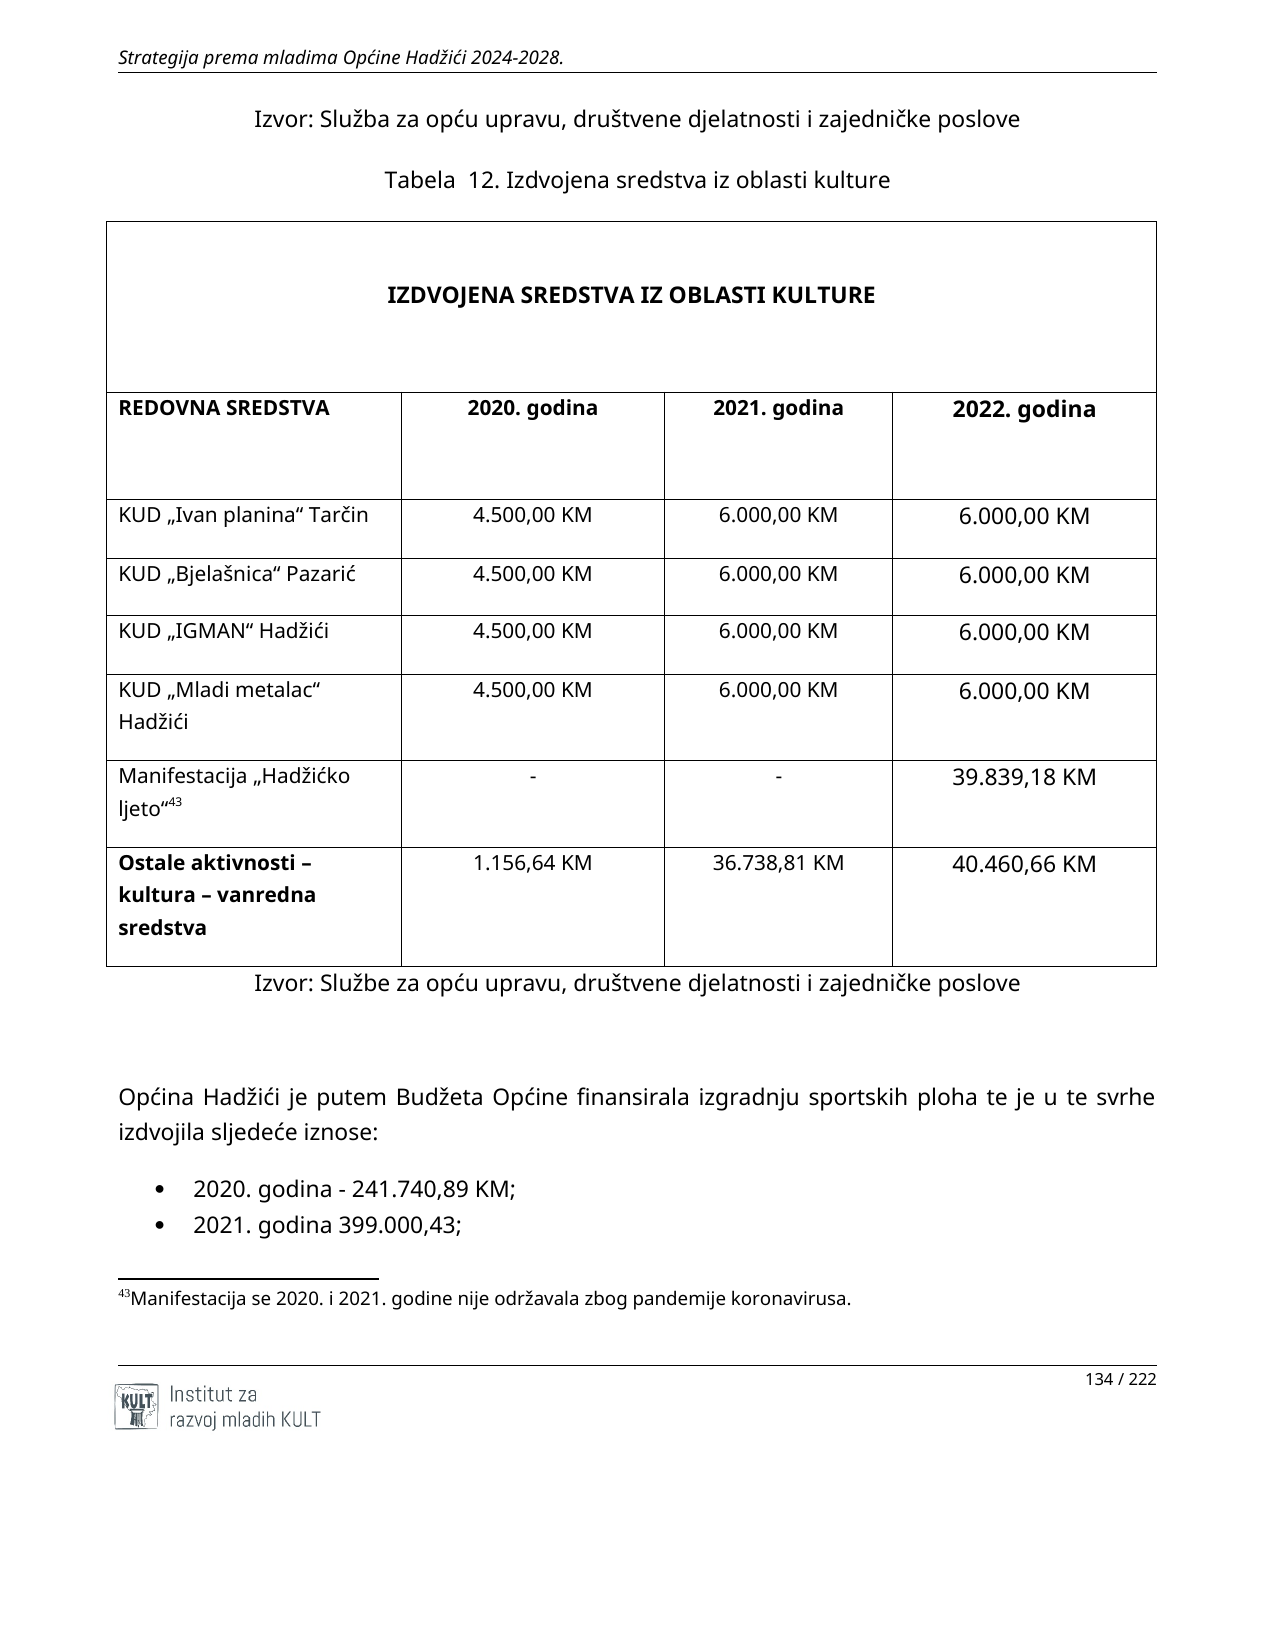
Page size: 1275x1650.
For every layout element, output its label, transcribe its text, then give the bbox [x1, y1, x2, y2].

text Izvor: Služba za opću upravu, društvene djelatnosti i zajedničke poslove [118, 103, 1157, 135]
table_cell 4.500,00 KM [402, 500, 664, 558]
table_cell 6.000,00 KM [665, 616, 892, 674]
table_cell 6.000,00 KM [665, 675, 892, 760]
table_cell KUD „Mladi metalac“ Hadžići [107, 675, 401, 760]
picture [99, 1364, 335, 1449]
table_cell KUD „Bjelašnica“ Pazarić [107, 559, 401, 615]
table_cell 6.000,00 KM [893, 616, 1156, 674]
table_cell 4.500,00 KM [402, 559, 664, 615]
table_cell 36.738,81 KM [665, 848, 892, 966]
table_header IZDVOJENA SREDSTVA IZ OBLASTI KULTURE [107, 222, 1156, 392]
text Općina Hadžići je putem Budžeta Općine finansirala izgradnju sportskih ploha te je u te svrhe izdvojila sljedeće iznose: [118, 1080, 1157, 1148]
table_cell 2022. godina [893, 393, 1156, 499]
table_cell KUD „IGMAN“ Hadžići [107, 616, 401, 674]
table_cell 6.000,00 KM [893, 675, 1156, 760]
table_cell 4.500,00 KM [402, 616, 664, 674]
table_cell 1.156,64 KM [402, 848, 664, 966]
table_cell 40.460,66 KM [893, 848, 1156, 966]
table_cell 4.500,00 KM [402, 675, 664, 760]
table_cell 39.839,18 KM [893, 761, 1156, 847]
table_cell 6.000,00 KM [893, 500, 1156, 558]
table_cell KUD „Ivan planina“ Tarčin [107, 500, 401, 558]
table_cell - [665, 761, 892, 847]
list 2020. godina - 241.740,89 KM; [156, 1173, 1157, 1204]
table_cell Ostale aktivnosti – kultura – vanredna sredstva [107, 848, 401, 966]
table_cell 2020. godina [402, 393, 664, 499]
table_cell 6.000,00 KM [893, 559, 1156, 615]
table_cell 6.000,00 KM [665, 500, 892, 558]
table_cell 2021. godina [665, 393, 892, 499]
list 2021. godina 399.000,43; [156, 1209, 1157, 1240]
table_cell - [402, 761, 664, 847]
text Izvor: Službe za opću upravu, društvene djelatnosti i zajedničke poslove [118, 967, 1157, 998]
table_cell REDOVNA SREDSTVA [107, 393, 401, 499]
table_cell 6.000,00 KM [665, 559, 892, 615]
table_cell Manifestacija „Hadžićko ljeto“ [107, 761, 401, 847]
text Tabela 12. Izdvojena sredstva iz oblasti kulture [118, 164, 1157, 196]
